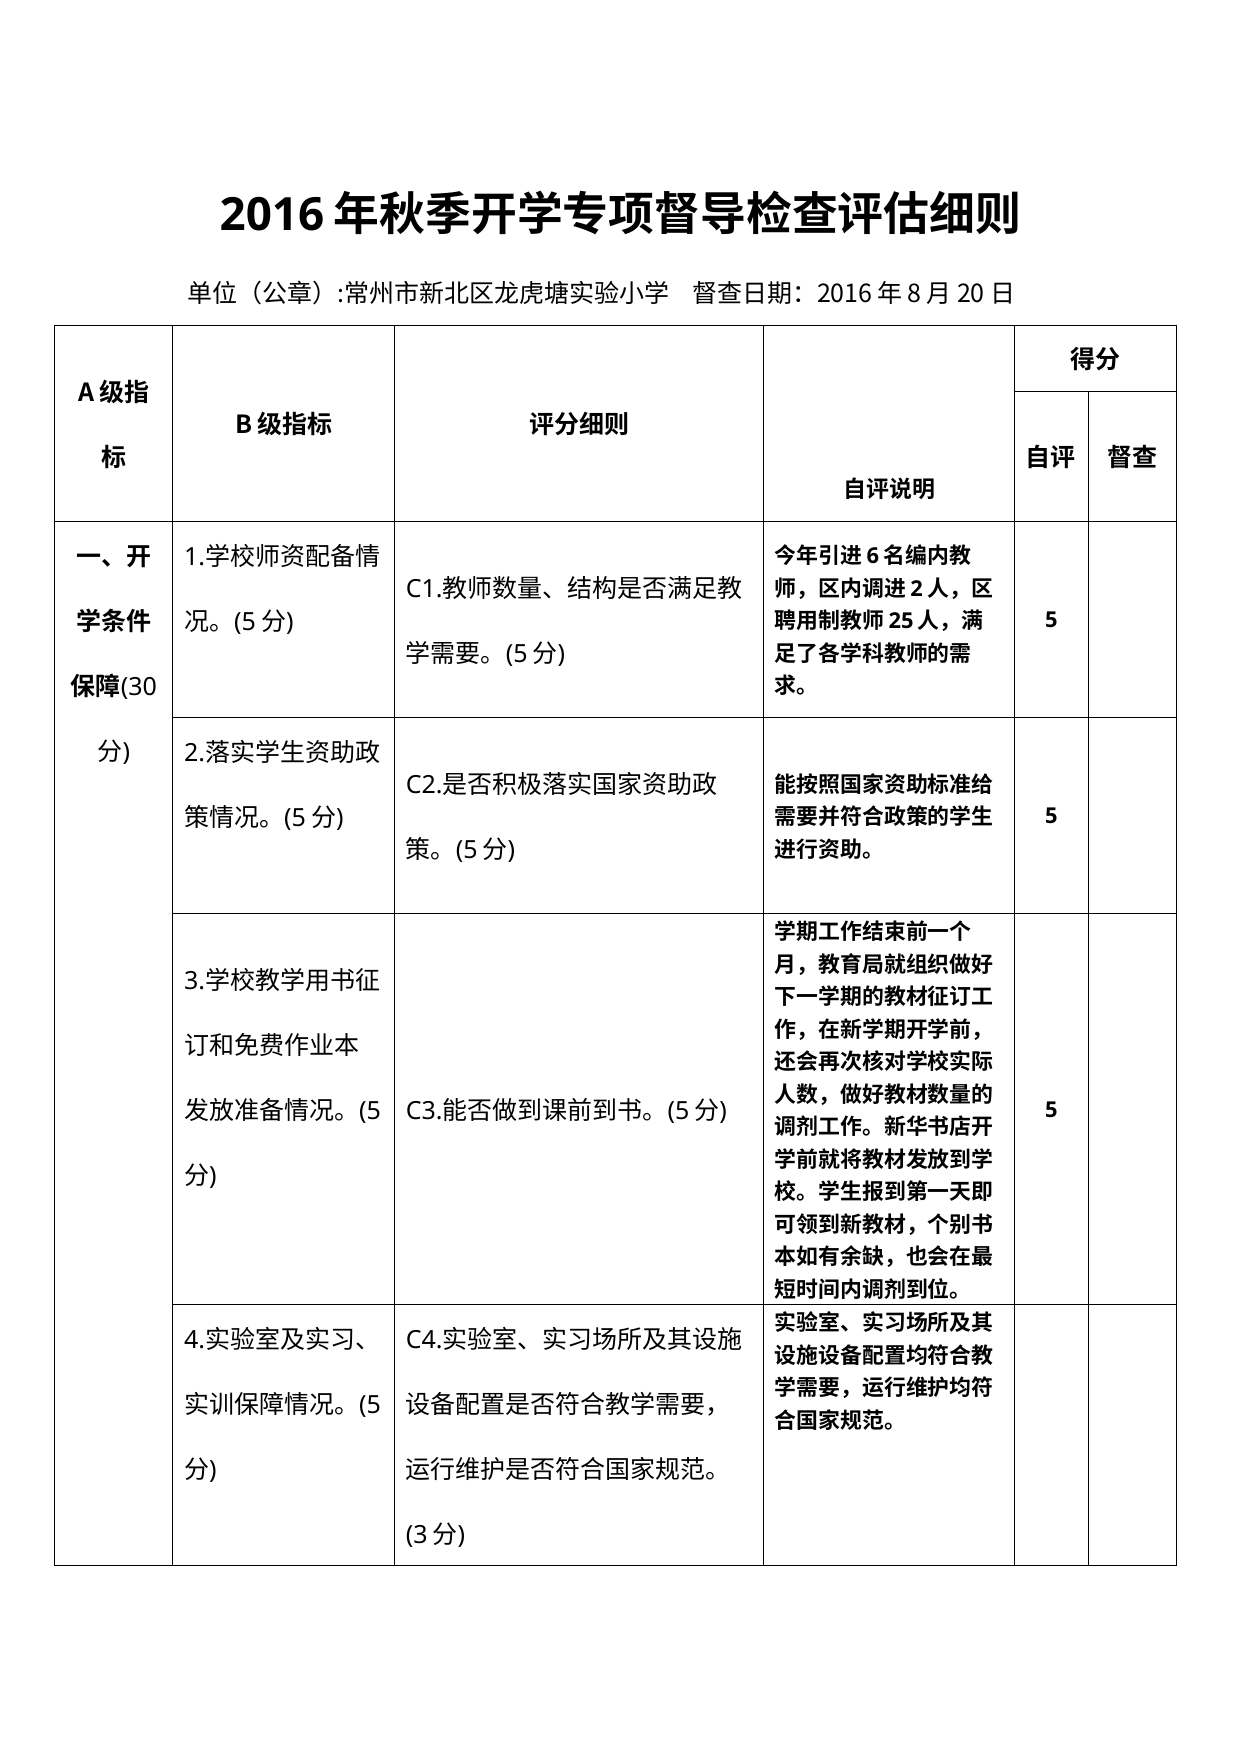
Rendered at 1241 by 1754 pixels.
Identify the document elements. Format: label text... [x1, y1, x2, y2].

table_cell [173, 1305, 394, 1565]
table_cell 督查 [1089, 392, 1176, 521]
table_header A级指标 [55, 326, 172, 521]
table_cell C3.能否做到课前到书。(5分) [395, 914, 763, 1304]
table_cell C4.实验室、实习场所及其设施设备配置是否符合教学需要，运行维护是否符合国家规范。(3分) [395, 1305, 763, 1565]
table_cell 能按照国家资助标准给需要并符合政策的学生进行资助。 [764, 718, 1014, 913]
table_cell 今年引进6名编内教师，区内调进2人，区聘用制教师25人，满足了各学科教师的需求。 [764, 522, 1014, 717]
table_cell 5 [1015, 718, 1088, 913]
table_cell [1089, 914, 1176, 1304]
text 单位（公章）:常州市新北区龙虎塘实验小学 督查日期：2016年8月 20 日 [187, 259, 1053, 324]
table_cell 5 [1015, 522, 1088, 717]
table_cell 学期工作结束前一个月，教育局就组织做好下一学期的教材征订工作，在新学期开学前，还会再次核对学校实际人数，做好教材数量的调剂工作。新华书店开学前就将教材发放到学校。学生报到第一天即可领到新教材，个别书本如有余缺，也会在最短时间内调剂到位。 [764, 914, 1014, 1304]
table_header B级指标 [173, 326, 394, 521]
table_cell [1089, 522, 1176, 717]
table_cell 2.落实学生资助政策情况。(5分) [173, 718, 394, 913]
table_header 评分细则 [395, 326, 763, 521]
table_cell 1.学校师资配备情况。(5分) [173, 522, 394, 717]
table_header 自评说明 [764, 326, 1014, 521]
table_cell 自评 [1015, 392, 1088, 521]
text 2016年秋季开学专项督导检查评估细则 [187, 162, 1053, 259]
table_cell 3.学校教学用书征订和免费作业本发放准备情况。(5分) [173, 914, 394, 1304]
table_cell 一、开学条件保障(30分) [55, 522, 172, 1565]
table_cell [1089, 1305, 1176, 1565]
table_cell C1.教师数量、结构是否满足教学需要。(5分) [395, 522, 763, 717]
table_cell 5 [1015, 914, 1088, 1304]
table_header 得分 [1015, 326, 1176, 391]
table_cell [1015, 1305, 1088, 1565]
table_cell [1089, 718, 1176, 913]
table_cell 实验室、实习场所及其设施设备配置均符合教学需要，运行维护均符合国家规范。 [764, 1305, 1014, 1565]
table_cell C2.是否积极落实国家资助政策。(5分) [395, 718, 763, 913]
